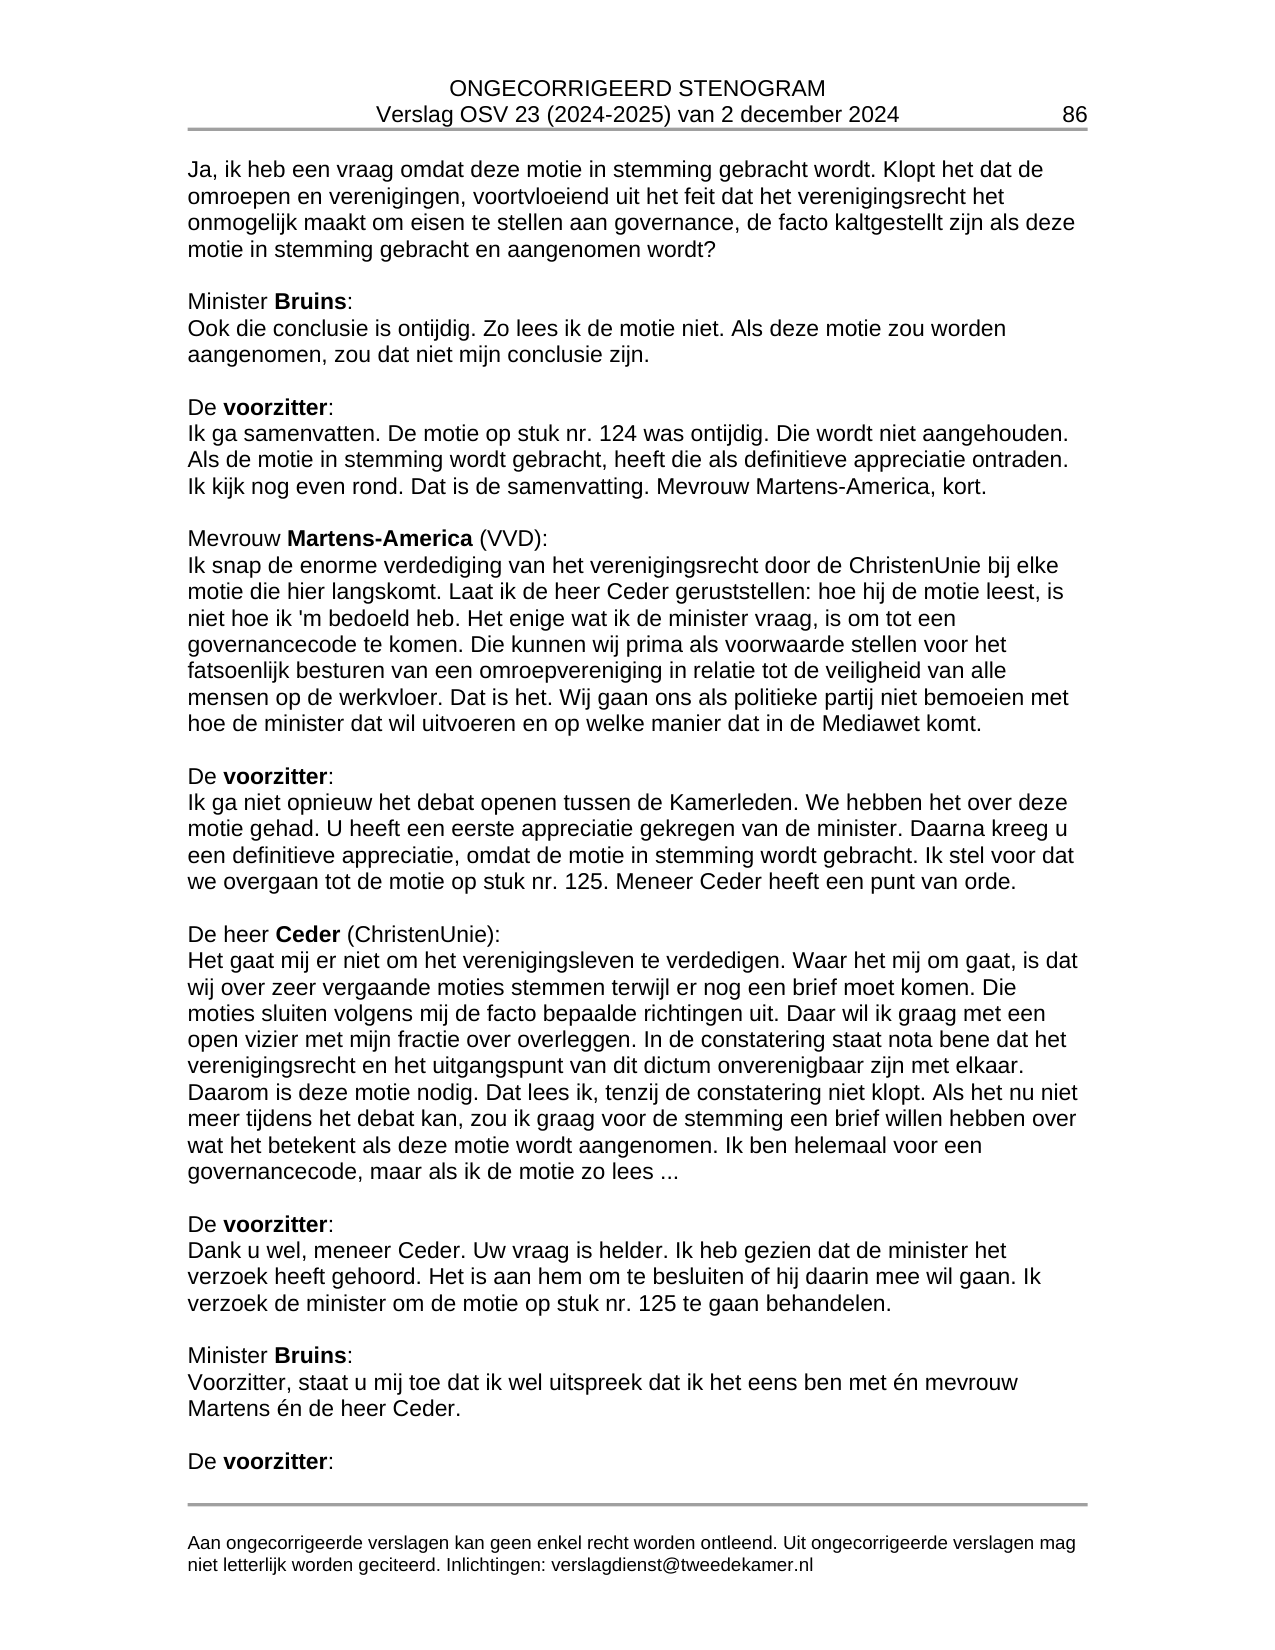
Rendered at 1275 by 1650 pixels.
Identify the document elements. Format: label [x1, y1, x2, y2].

text [187, 156, 1087, 1474]
